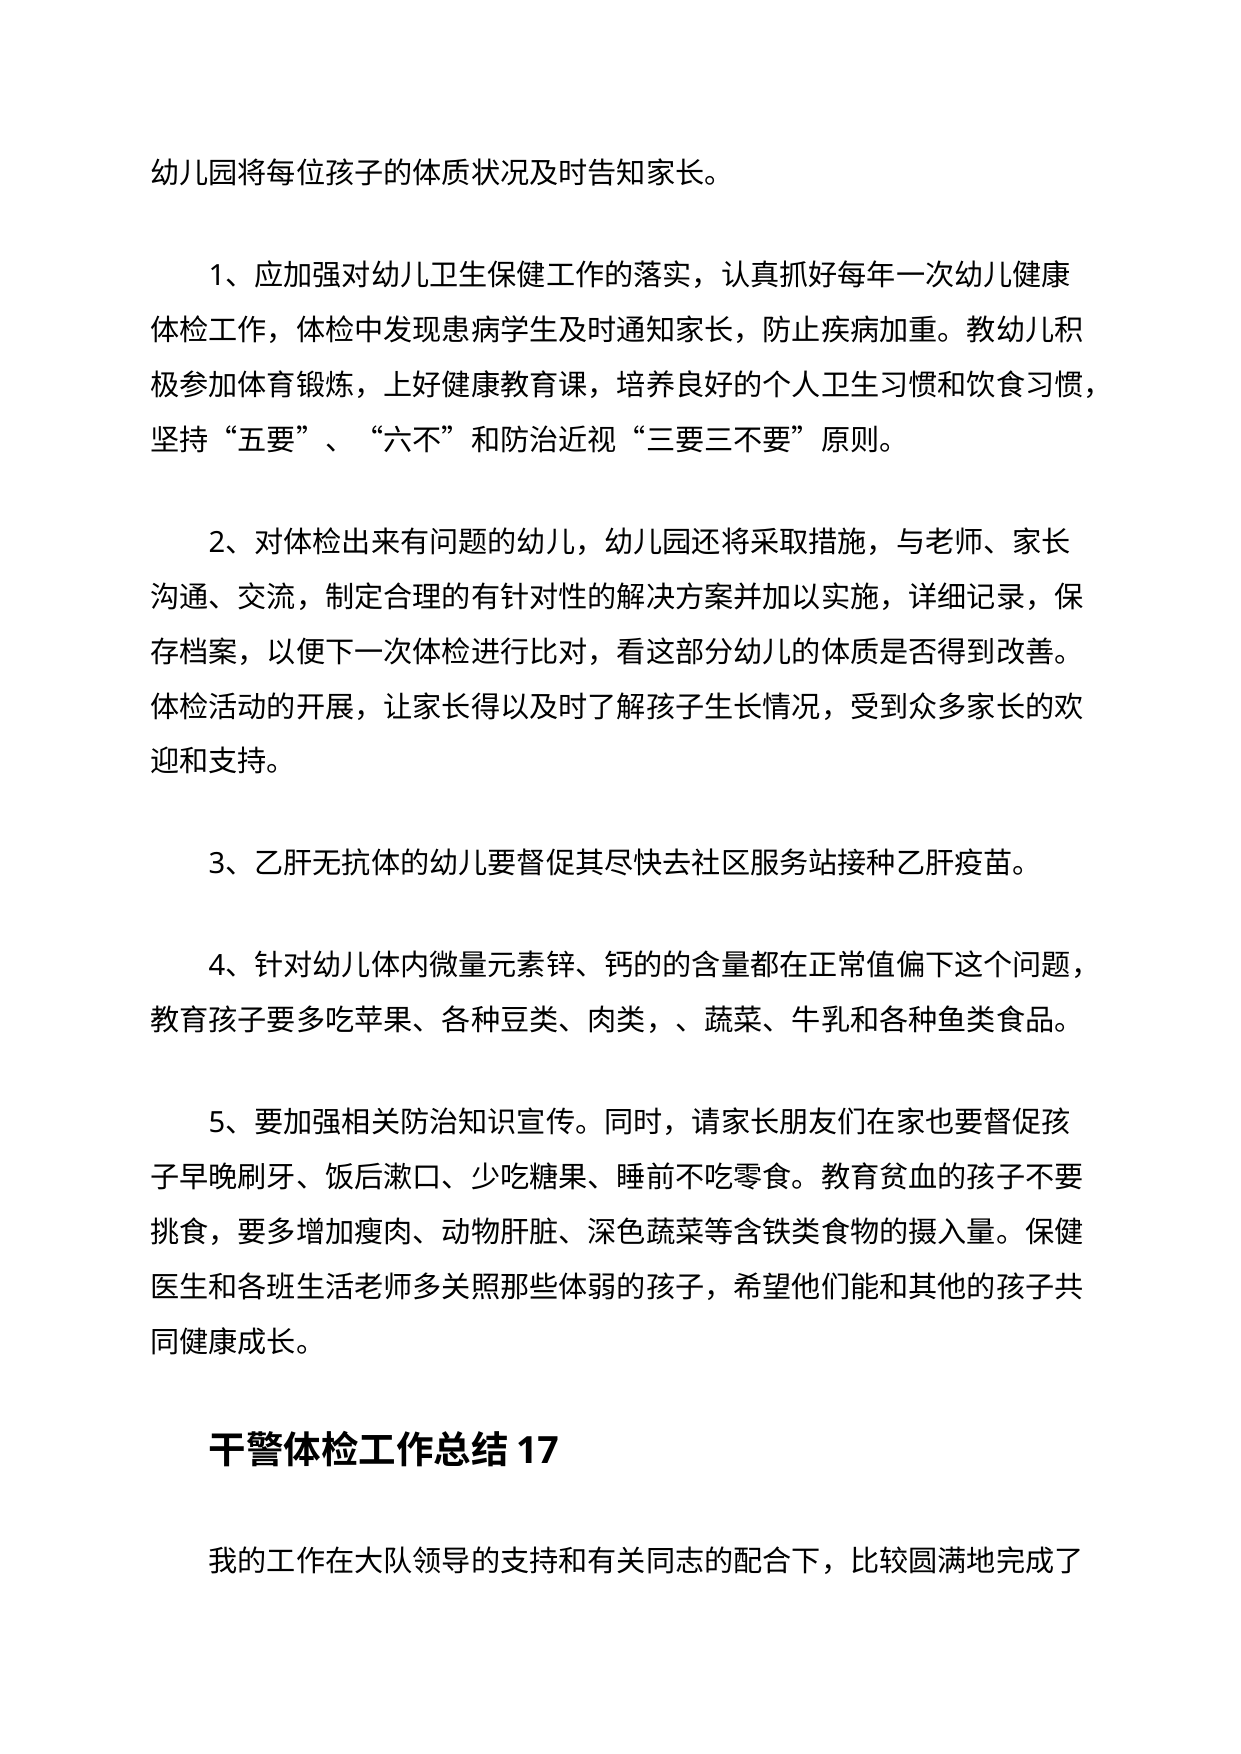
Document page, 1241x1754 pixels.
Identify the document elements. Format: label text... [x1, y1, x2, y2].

text 2、对体检出来有问题的幼儿，幼儿园还将采取措施，与老师、家长沟通、交流，制定合理的有针对性的解决方案并加以实施，详细记录，保存档案，以便下一次体检进行比对，看这部分幼儿的体质是否得到改善。体检活动的开展，让家长得以及时了解孩子生长情况，受到众多家长的欢迎和支持。 [150, 518, 1090, 780]
text 1、应加强对幼儿卫生保健工作的落实，认真抓好每年一次幼儿健康体检工作，体检中发现患病学生及时通知家长，防止疾病加重。教幼儿积极参加体育锻炼，上好健康教育课，培养良好的个人卫生习惯和饮食习惯，坚持“五要”、“六不”和防治近视“三要三不要”原则。 [150, 252, 1090, 459]
text 4、针对幼儿体内微量元素锌、钙的的含量都在正常值偏下这个问题，教育孩子要多吃苹果、各种豆类、肉类，、蔬菜、牛乳和各种鱼类食品。 [150, 942, 1090, 1039]
text 5、要加强相关防治知识宣传。同时，请家长朋友们在家也要督促孩子早晚刷牙、饭后漱口、少吃糖果、睡前不吃零食。教育贫血的孩子不要挑食，要多增加瘦肉、动物肝脏、深色蔬菜等含铁类食物的摄入量。保健医生和各班生活老师多关照那些体弱的孩子，希望他们能和其他的孩子共同健康成长。 [150, 1098, 1090, 1361]
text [150, 150, 1090, 192]
text 干警体检工作总结17 [150, 1420, 1090, 1474]
text 3、乙肝无抗体的幼儿要督促其尽快去社区服务站接种乙肝疫苗。 [150, 840, 1090, 882]
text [150, 1538, 1090, 1580]
